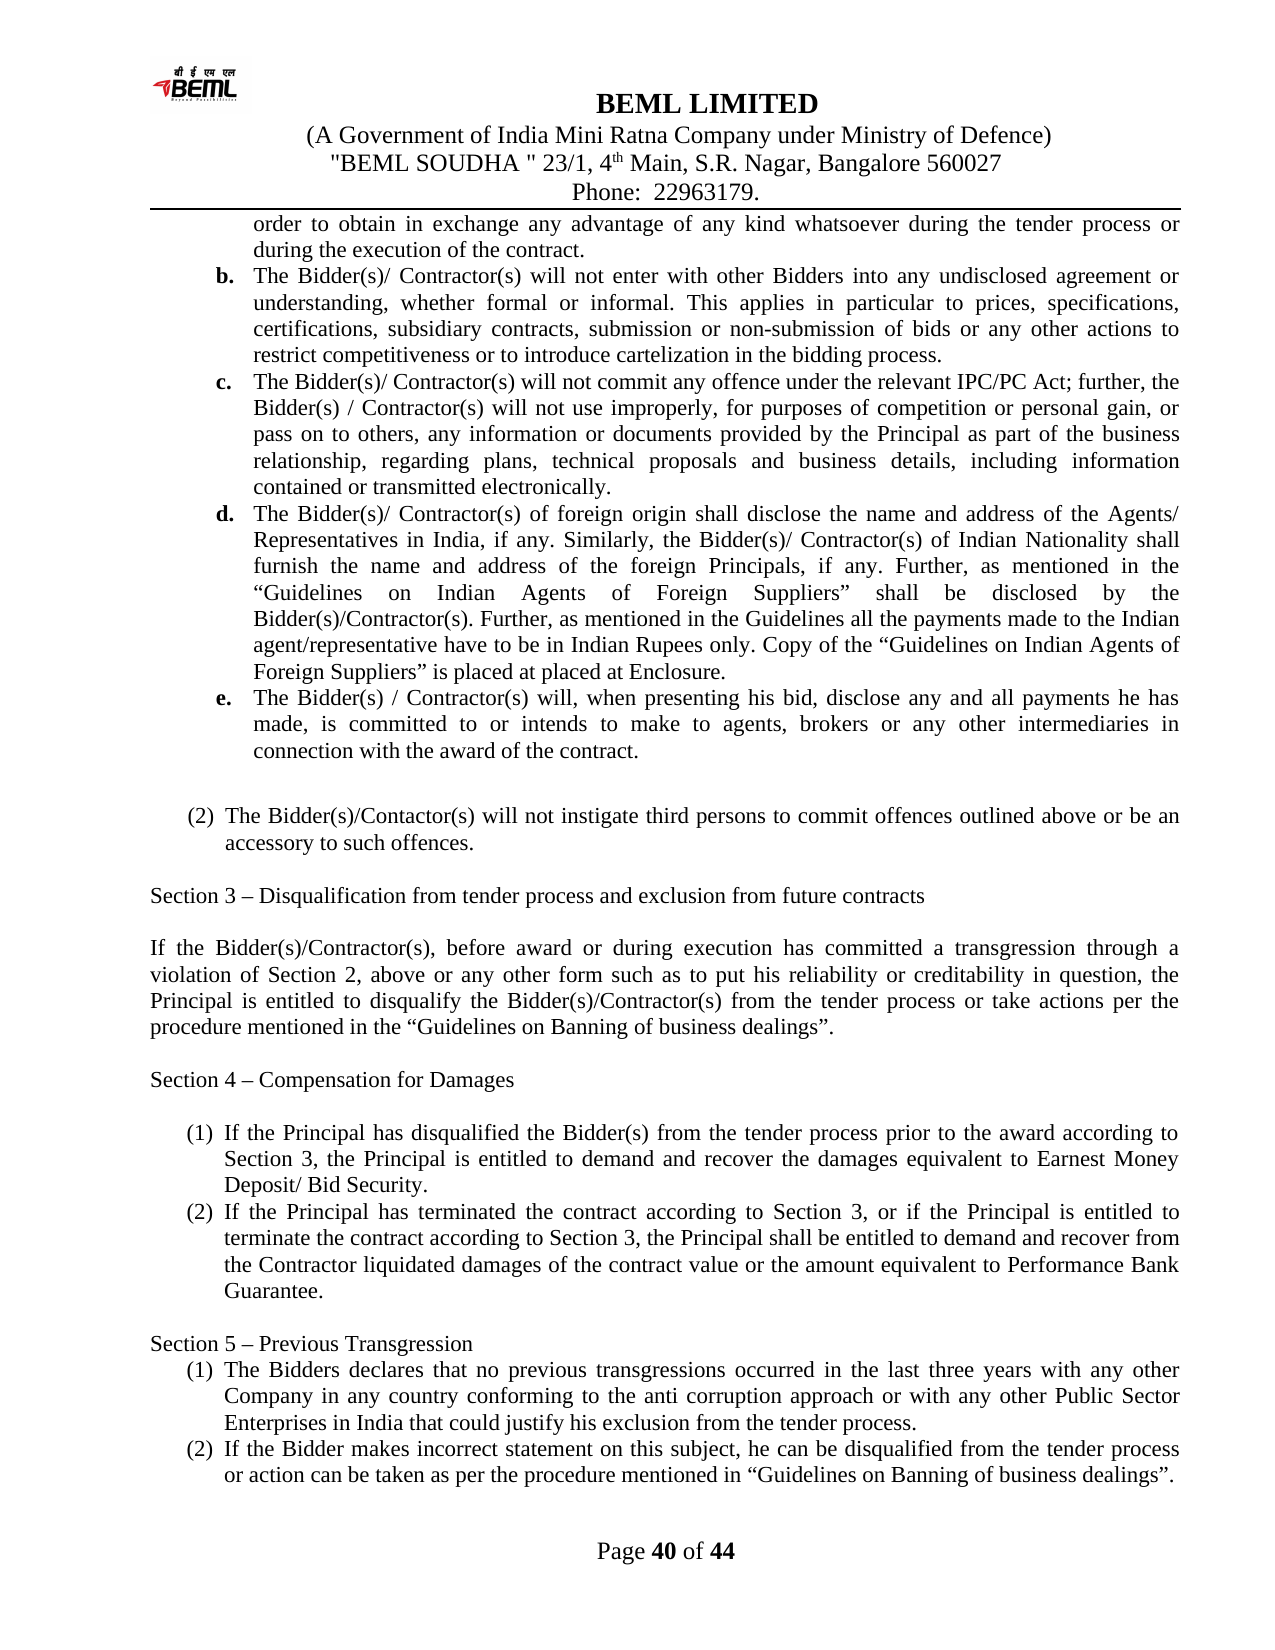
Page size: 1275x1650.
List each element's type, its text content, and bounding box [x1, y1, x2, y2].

text Section 5 – Previous Transgression [150, 1330, 1181, 1356]
list The Bidder(s)/ Contractor(s) will not commit any offence under the relevant IPC/PC Act; further, the Bidder(s) / Contractor(s) will not use improperly, for purposes of competition or personal gain, or pass on to others, any information or documents provided by the Principal as part of the business relationship, regarding plans, technical proposals and business details, including information contained or transmitted electronically. [216, 368, 1181, 499]
list If the Principal has disqualified the Bidder(s) from the tender process prior to the award according to Section 3, the Principal is entitled to demand and recover the damages equivalent to Earnest Money Deposit/ Bid Security. [186, 1119, 1181, 1198]
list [216, 210, 1181, 262]
list If the Principal has terminated the contract according to Section 3, or if the Principal is entitled to terminate the contract according to Section 3, the Principal shall be entitled to demand and recover from the Contractor liquidated damages of the contract value or the amount equivalent to Performance Bank Guarantee. [186, 1198, 1181, 1303]
text Section 3 – Disqualification from tender process and exclusion from future contracts [150, 882, 1181, 908]
list If the Bidder makes incorrect statement on this subject, he can be disqualified from the tender process or action can be taken as per the procedure mentioned in “Guidelines on Banning of business dealings”. [186, 1435, 1181, 1488]
list The Bidder(s)/ Contractor(s) of foreign origin shall disclose the name and address of the Agents/ Representatives in India, if any. Similarly, the Bidder(s)/ Contractor(s) of Indian Nationality shall furnish the name and address of the foreign Principals, if any. Further, as mentioned in the “Guidelines on Indian Agents of Foreign Suppliers” shall be disclosed by the Bidder(s)/Contractor(s). Further, as mentioned in the Guidelines all the payments made to the Indian agent/representative have to be in Indian Rupees only. Copy of the “Guidelines on Indian Agents of Foreign Suppliers” is placed at placed at Enclosure. [216, 499, 1181, 684]
list The Bidder(s)/ Contractor(s) will not enter with other Bidders into any undisclosed agreement or understanding, whether formal or informal. This applies in particular to prices, specifications, certifications, subsidiary contracts, submission or non-submission of bids or any other actions to restrict competitiveness or to introduce cartelization in the bidding process. [216, 262, 1181, 368]
picture [150, 56, 252, 114]
list The Bidder(s)/Contactor(s) will not instigate third persons to commit offences outlined above or be an accessory to such offences. [187, 803, 1181, 855]
list The Bidders declares that no previous transgressions occurred in the last three years with any other Company in any country conforming to the anti corruption approach or with any other Public Sector Enterprises in India that could justify his exclusion from the tender process. [186, 1356, 1181, 1435]
text Section 4 – Compensation for Damages [150, 1066, 1181, 1092]
text If the Bidder(s)/Contractor(s), before award or during execution has committed a transgression through a violation of Section 2, above or any other form such as to put his reliability or creditability in question, the Principal is entitled to disqualify the Bidder(s)/Contractor(s) from the tender process or take actions per the procedure mentioned in the “Guidelines on Banning of business dealings”. [150, 934, 1181, 1040]
list The Bidder(s) / Contractor(s) will, when presenting his bid, disclose any and all payments he has made, is committed to or intends to make to agents, brokers or any other intermediaries in connection with the award of the contract. [216, 684, 1181, 763]
